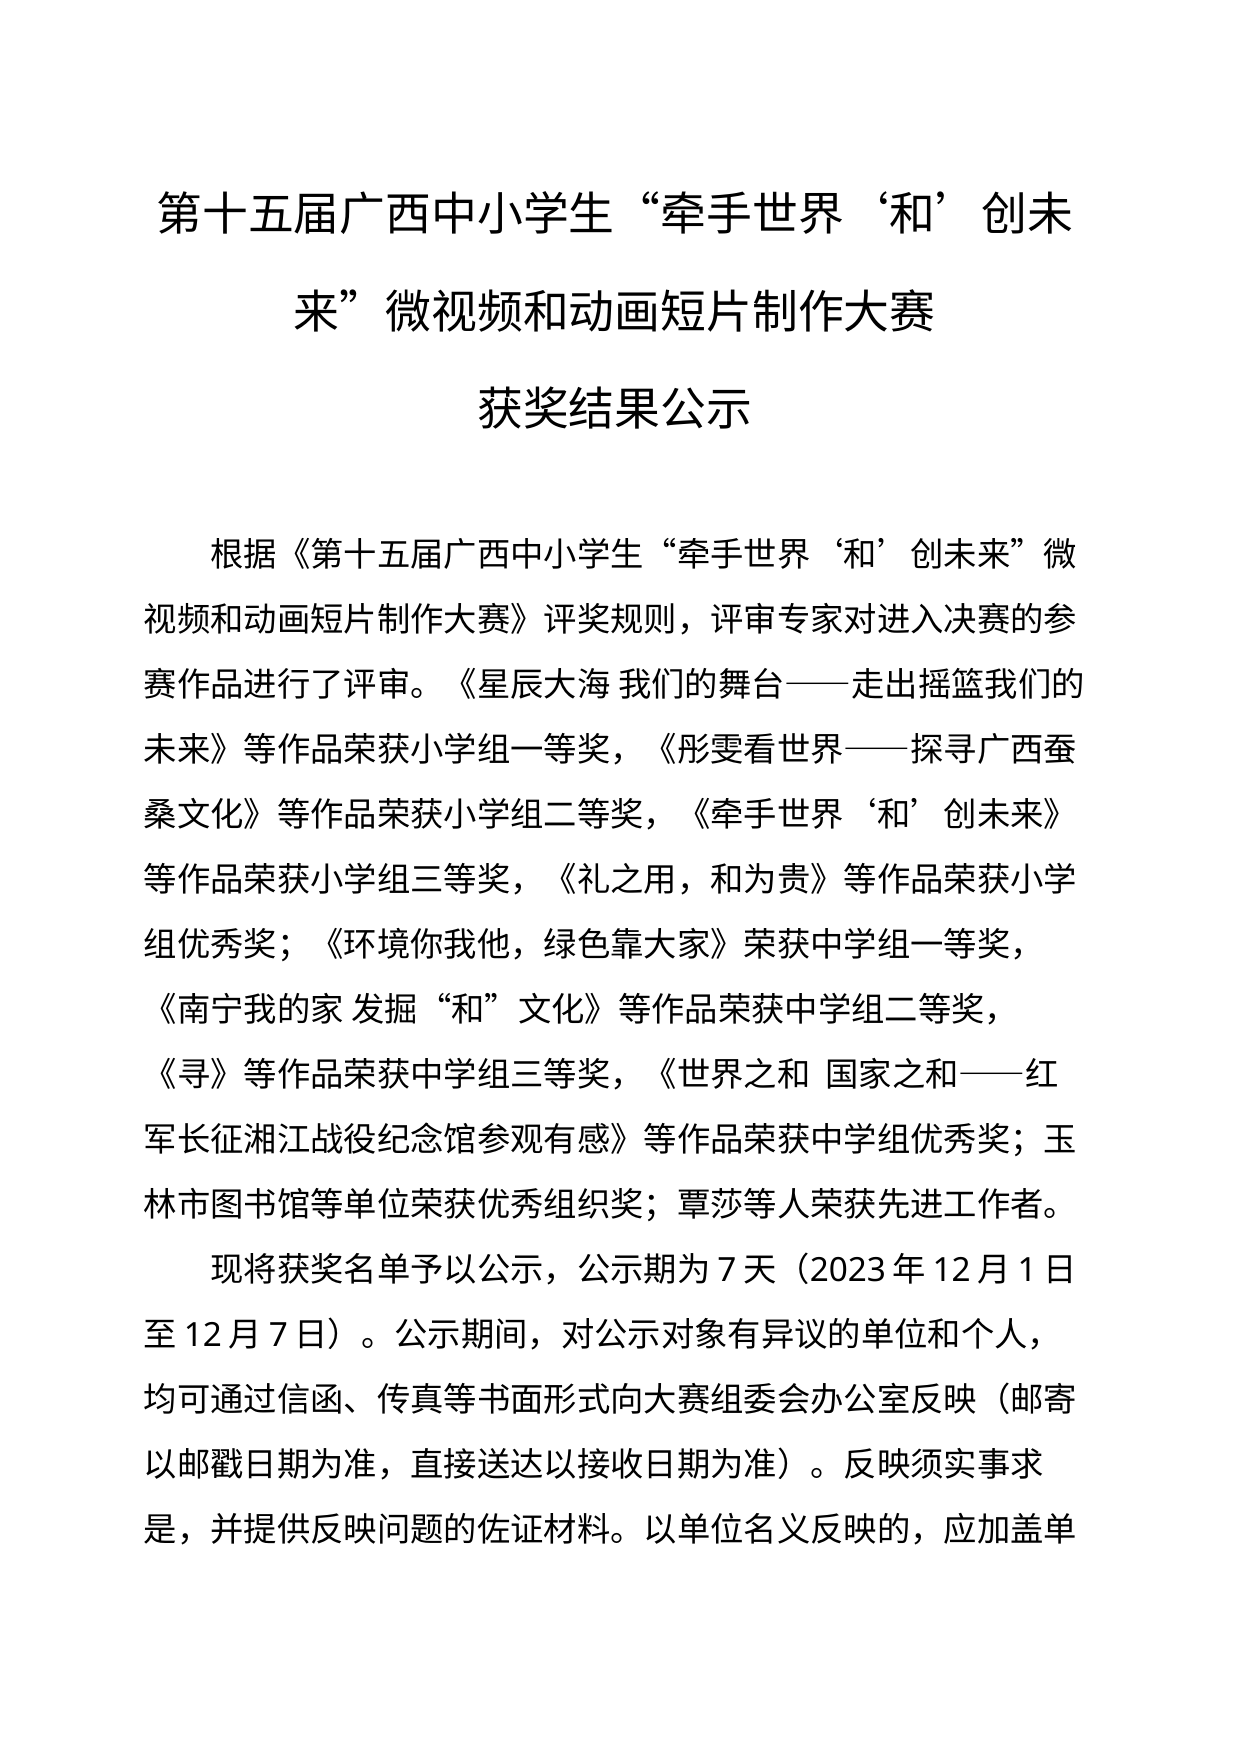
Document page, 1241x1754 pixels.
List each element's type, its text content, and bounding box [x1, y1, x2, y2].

text 根据《第十五届广西中小学生“牵手世界‘和’创未来”微视频和动画短片制作大赛》评奖规则，评审专家对进入决赛的参赛作品进行了评审。《星辰大海 我们的舞台——走出摇篮我们的未来》等作品荣获小学组一等奖，《彤雯看世界——探寻广西蚕桑文化》等作品荣获小学组二等奖，《牵手世界‘和’创未来》等作品荣获小学组三等奖，《礼之用，和为贵》等作品荣获小学组优秀奖；《环境你我他，绿色靠大家》荣获中学组一等奖，《南宁我的家 发掘“和”文化》等作品荣获中学组二等奖，《寻》等作品荣获中学组三等奖，《世界之和 国家之和——红军长征湘江战役纪念馆参观有感》等作品荣获中学组优秀奖；玉林市图书馆等单位荣获优秀组织奖；覃莎等人荣获先进工作者。 [144, 519, 1085, 1234]
subtitle 第十五届广西中小学生“牵手世界‘和’创未来”微视频和动画短片制作大赛 [144, 162, 1085, 357]
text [144, 1234, 1085, 1559]
subtitle 获奖结果公示 [144, 357, 1085, 454]
